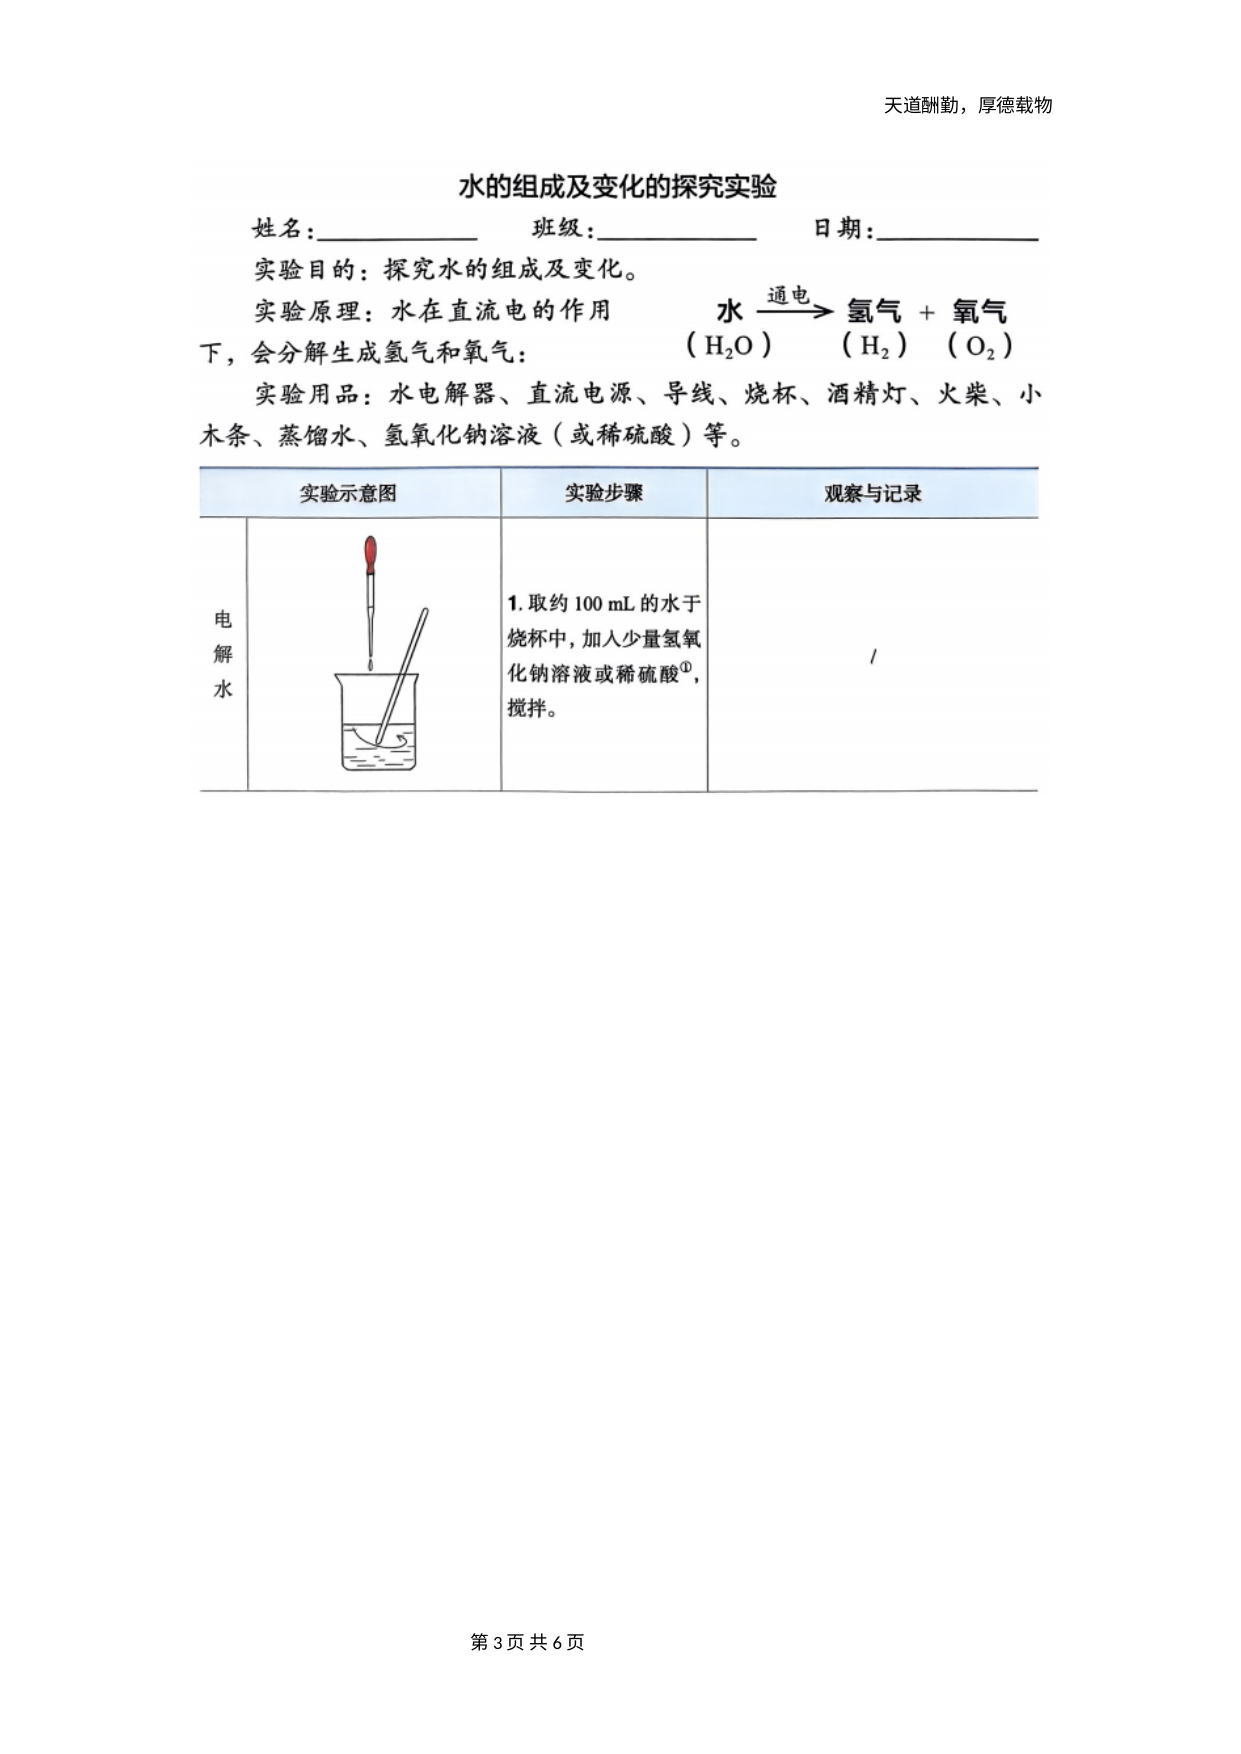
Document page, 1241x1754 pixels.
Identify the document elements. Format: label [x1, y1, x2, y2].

picture [187, 162, 1052, 797]
